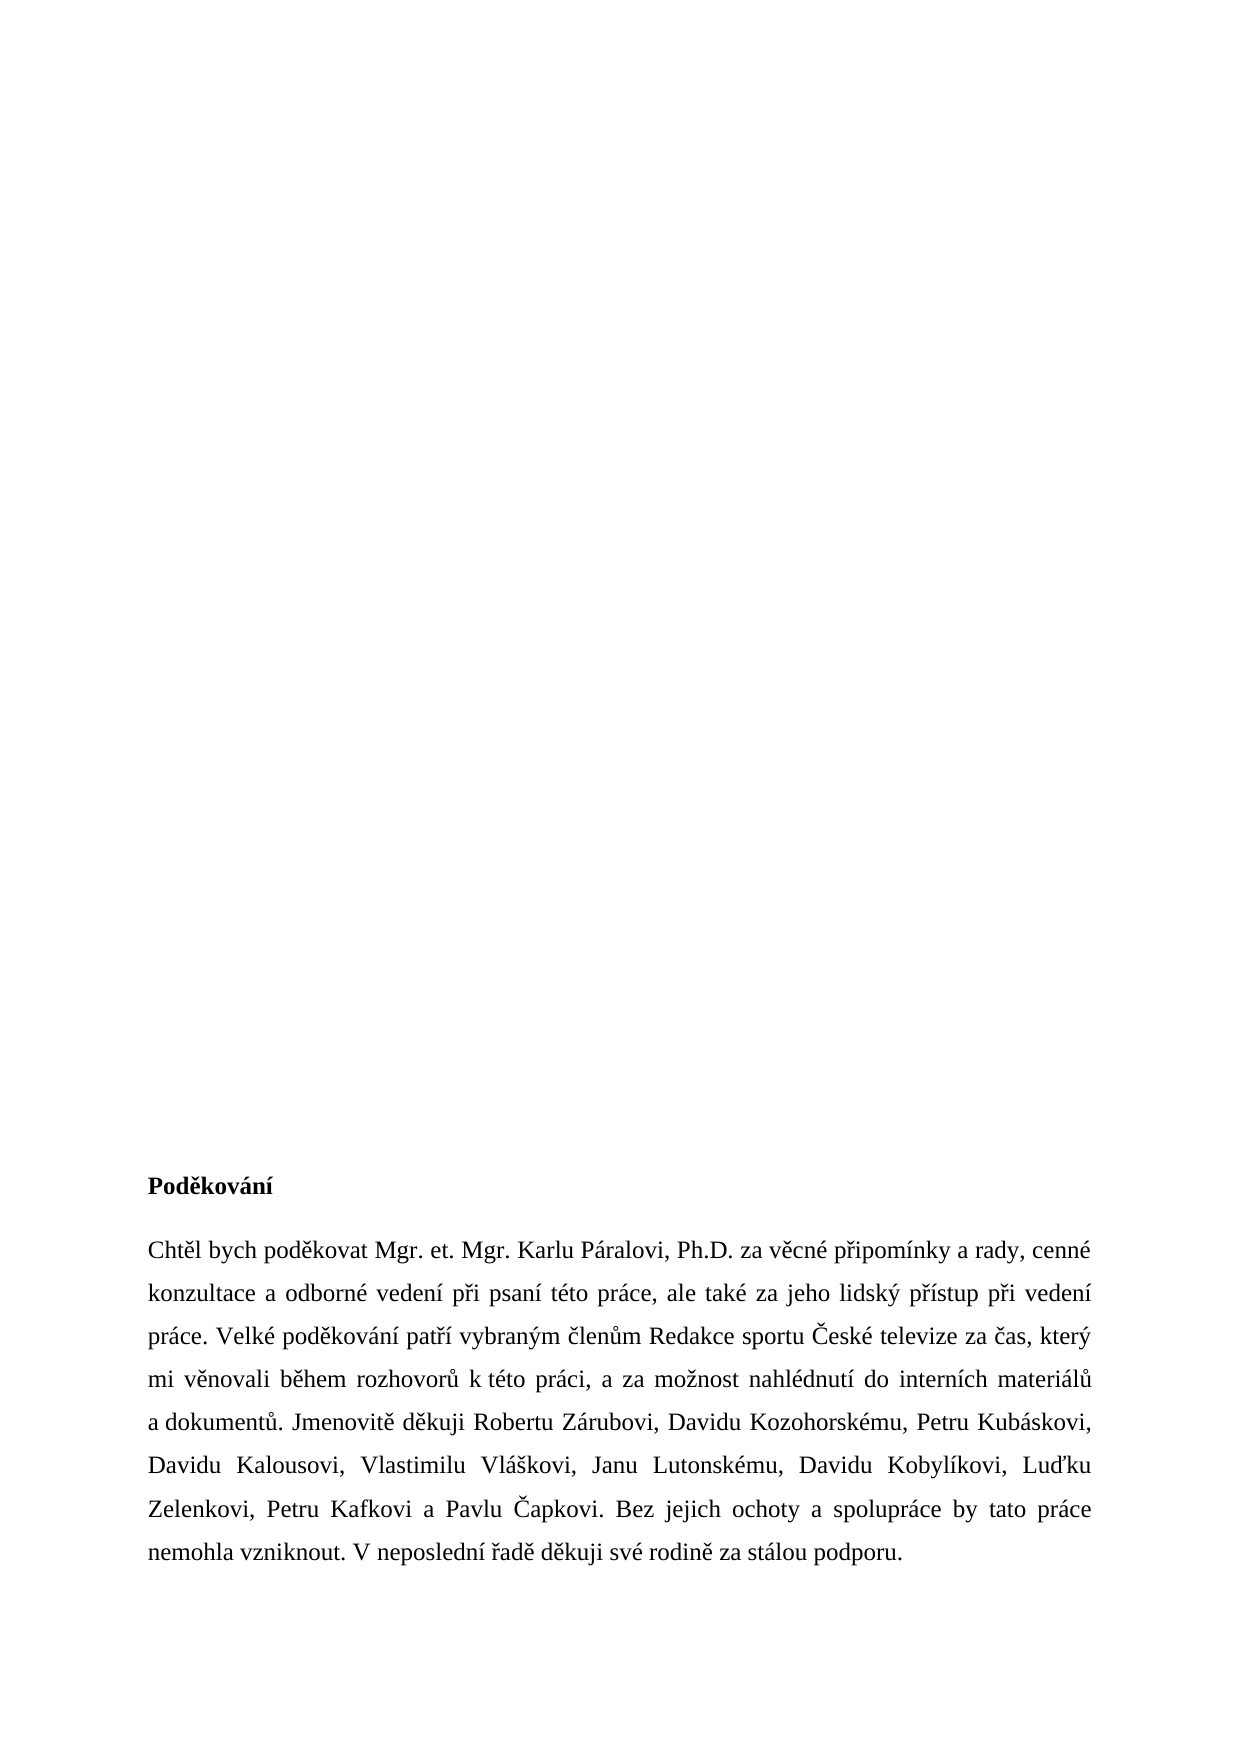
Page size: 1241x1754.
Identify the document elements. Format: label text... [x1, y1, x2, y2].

text Chtěl bych poděkovat Mgr. et. Mgr. Karlu Páralovi, Ph.D. za věcné připomínky a rady, cenné konzultace a odborné vedení při psaní této práce, ale také za jeho lidský přístup při vedení práce. Velké poděkování patří vybraným členům Redakce sportu České televize za čas, který mi věnovali během rozhovorů k této práci, a za možnost nahlédnutí do interních materiálů a dokumentů. Jmenovitě děkuji Robertu Zárubovi, Davidu Kozohorskému, Petru Kubáskovi, Davidu Kalousovi, Vlastimilu Vláškovi, Janu Lutonskému, Davidu Kobylíkovi, Luďku Zelenkovi, Petru Kafkovi a Pavlu Čapkovi. Bez jejich ochoty a spolupráce by tato práce nemohla vzniknout. V neposlední řadě děkuji své rodině za stálou podporu. [148, 1235, 1093, 1566]
text Poděkování [148, 1171, 1093, 1200]
